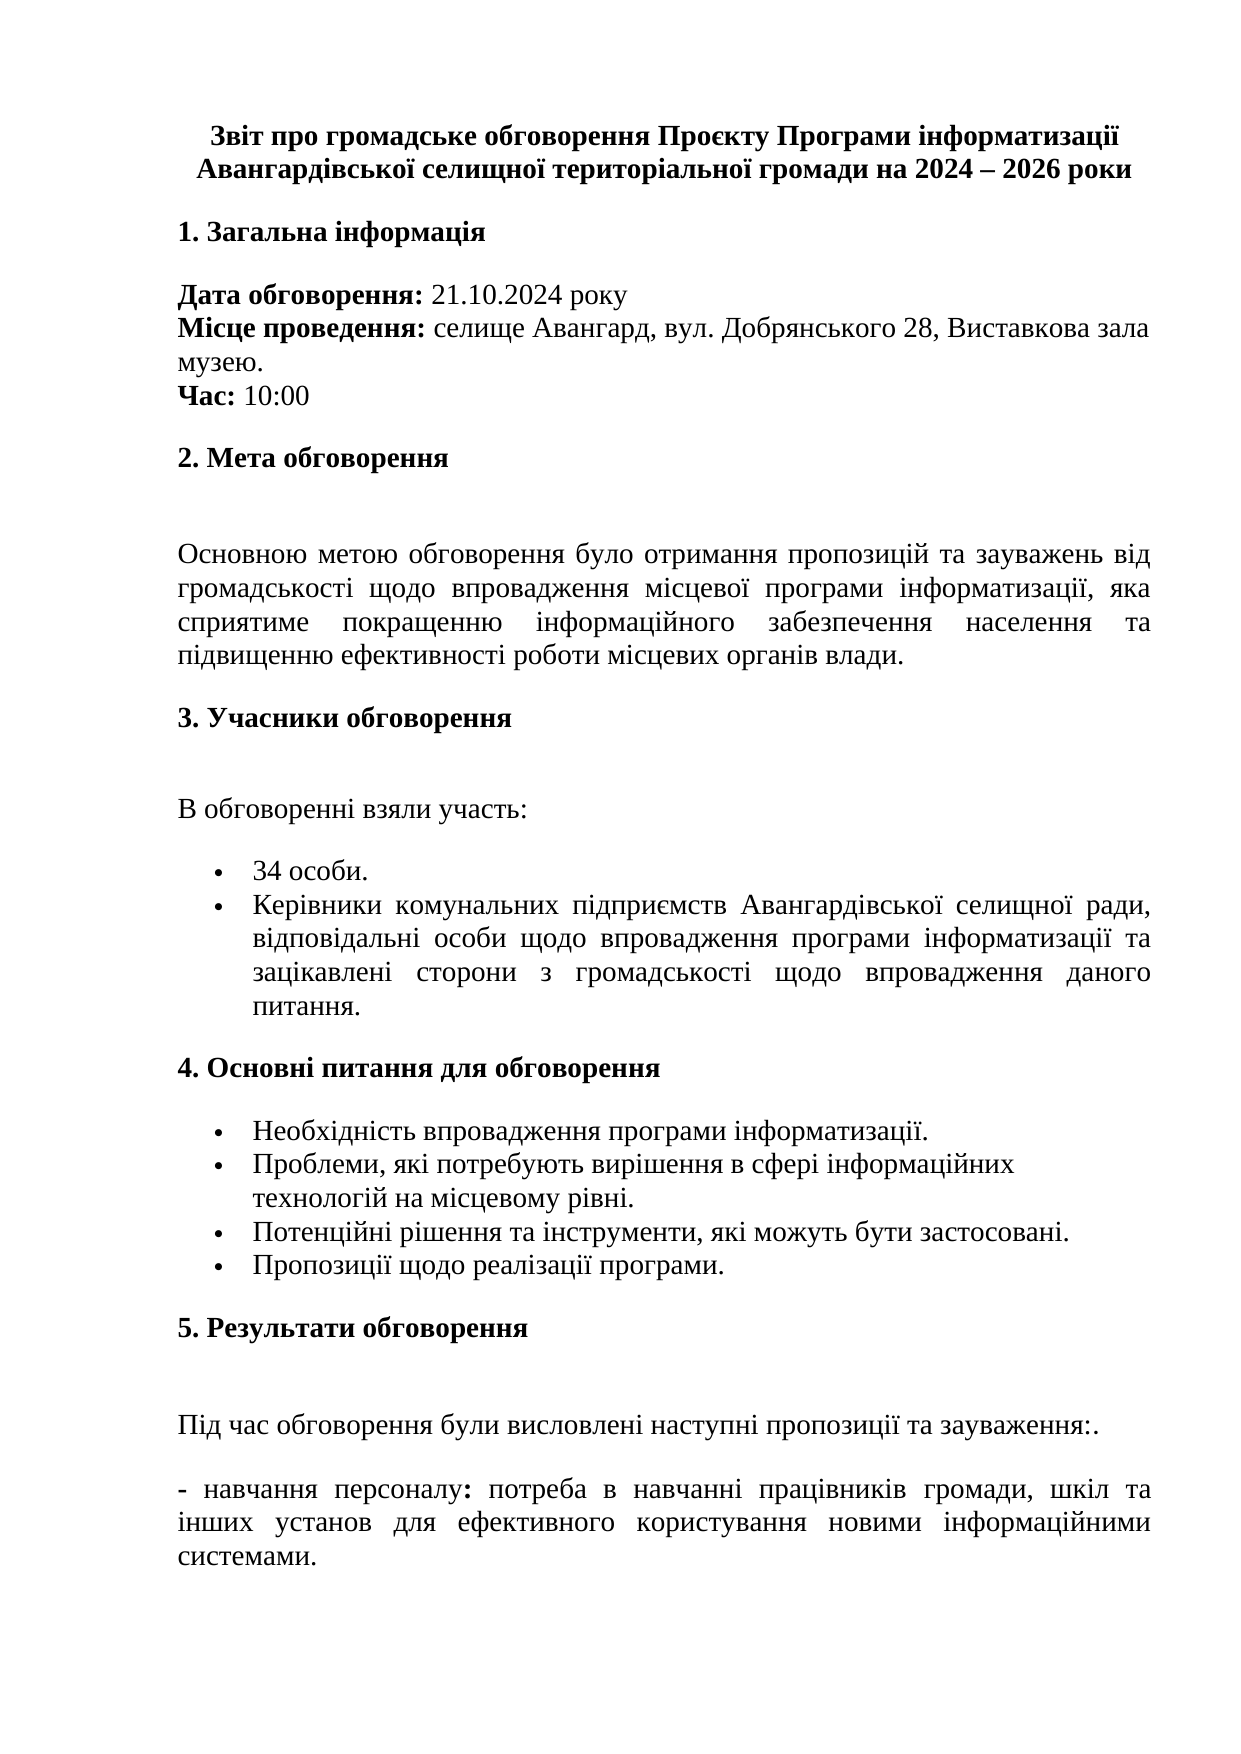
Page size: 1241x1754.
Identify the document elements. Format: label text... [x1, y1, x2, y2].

text 2. Мета обговорення [177, 440, 1152, 474]
text 4. Основні питання для обговорення [177, 1050, 1152, 1084]
text - навчання персоналу: потреба в навчанні працівників громади, шкіл та інших установ для ефективного користування новими інформаційними системами. [177, 1471, 1152, 1572]
text Під час обговорення були висловлені наступні пропозиції та зауваження:. [177, 1373, 1152, 1442]
text Звіт про громадське обговорення Проєкту Програми інформатизації Авангардівської селищної територіальної громади на 2024 – 2026 роки [177, 118, 1152, 185]
text Основною метою обговорення було отримання пропозицій та зауважень від громадськості щодо впровадження місцевої програми інформатизації, яка сприятиме покращенню інформаційного забезпечення населення та підвищенню ефективності роботи місцевих органів влади. [177, 503, 1152, 671]
list Потенційні рішення та інструменти, які можуть бути застосовані. [215, 1214, 1152, 1247]
text В обговоренні взяли участь: [177, 791, 1152, 824]
text 3. Учасники обговорення [177, 700, 1152, 762]
list 34 особи. [215, 853, 1152, 887]
text 5. Результати обговорення [177, 1310, 1152, 1343]
text Дата обговорення: 21.10.2024 року Місце проведення: селище Авангард, вул. Добрянського 28, Виставкова зала музею. Час: 10:00 [177, 277, 1152, 411]
text 1. Загальна інформація [177, 214, 1152, 248]
list Необхідність впровадження програми інформатизації. [215, 1113, 1152, 1147]
list Керівники комунальних підприємств Авангардівської селищної ради, відповідальні особи щодо впровадження програми інформатизації та зацікавлені сторони з громадськості щодо впровадження даного питання. [215, 887, 1152, 1021]
list Пропозиції щодо реалізації програми. [215, 1247, 1152, 1281]
list Проблеми, які потребують вирішення в сфері інформаційних технологій на місцевому рівні. [215, 1147, 1152, 1214]
